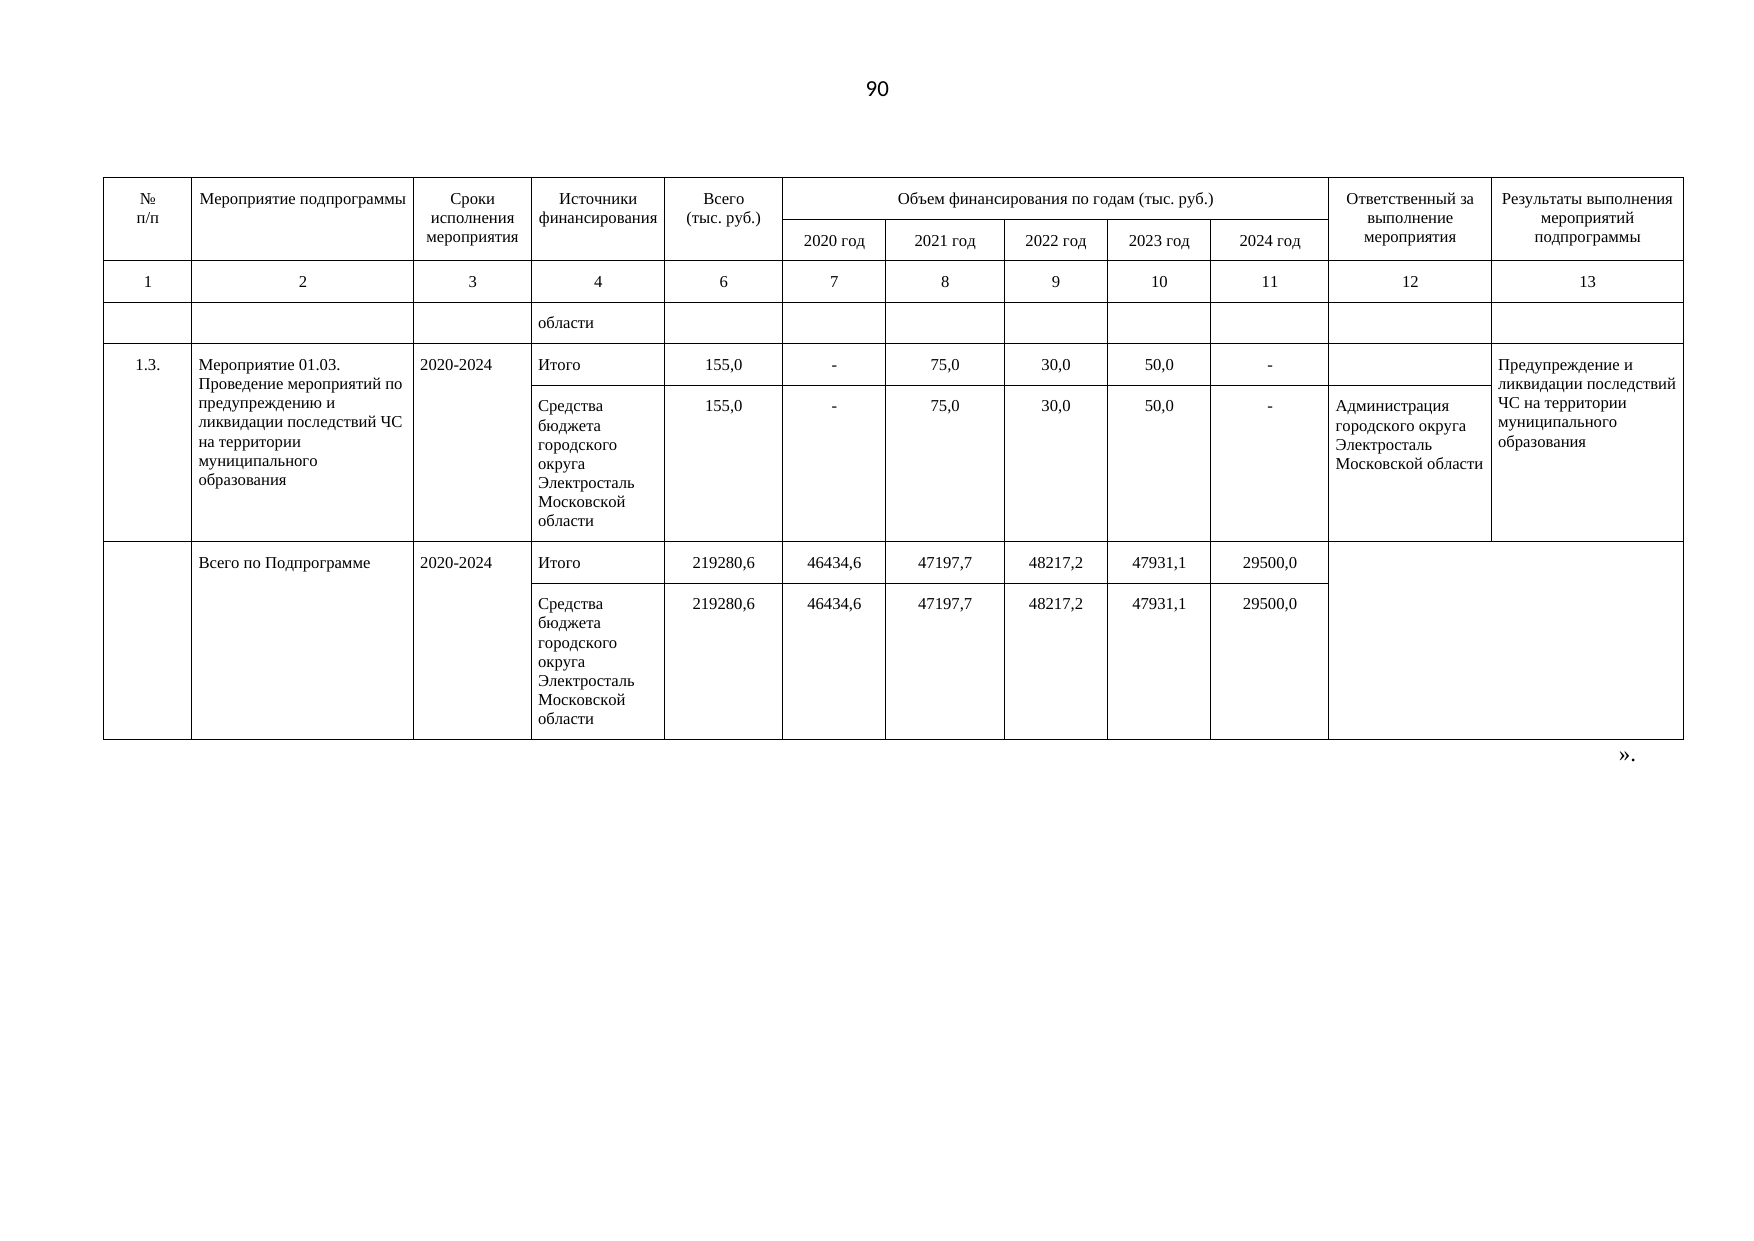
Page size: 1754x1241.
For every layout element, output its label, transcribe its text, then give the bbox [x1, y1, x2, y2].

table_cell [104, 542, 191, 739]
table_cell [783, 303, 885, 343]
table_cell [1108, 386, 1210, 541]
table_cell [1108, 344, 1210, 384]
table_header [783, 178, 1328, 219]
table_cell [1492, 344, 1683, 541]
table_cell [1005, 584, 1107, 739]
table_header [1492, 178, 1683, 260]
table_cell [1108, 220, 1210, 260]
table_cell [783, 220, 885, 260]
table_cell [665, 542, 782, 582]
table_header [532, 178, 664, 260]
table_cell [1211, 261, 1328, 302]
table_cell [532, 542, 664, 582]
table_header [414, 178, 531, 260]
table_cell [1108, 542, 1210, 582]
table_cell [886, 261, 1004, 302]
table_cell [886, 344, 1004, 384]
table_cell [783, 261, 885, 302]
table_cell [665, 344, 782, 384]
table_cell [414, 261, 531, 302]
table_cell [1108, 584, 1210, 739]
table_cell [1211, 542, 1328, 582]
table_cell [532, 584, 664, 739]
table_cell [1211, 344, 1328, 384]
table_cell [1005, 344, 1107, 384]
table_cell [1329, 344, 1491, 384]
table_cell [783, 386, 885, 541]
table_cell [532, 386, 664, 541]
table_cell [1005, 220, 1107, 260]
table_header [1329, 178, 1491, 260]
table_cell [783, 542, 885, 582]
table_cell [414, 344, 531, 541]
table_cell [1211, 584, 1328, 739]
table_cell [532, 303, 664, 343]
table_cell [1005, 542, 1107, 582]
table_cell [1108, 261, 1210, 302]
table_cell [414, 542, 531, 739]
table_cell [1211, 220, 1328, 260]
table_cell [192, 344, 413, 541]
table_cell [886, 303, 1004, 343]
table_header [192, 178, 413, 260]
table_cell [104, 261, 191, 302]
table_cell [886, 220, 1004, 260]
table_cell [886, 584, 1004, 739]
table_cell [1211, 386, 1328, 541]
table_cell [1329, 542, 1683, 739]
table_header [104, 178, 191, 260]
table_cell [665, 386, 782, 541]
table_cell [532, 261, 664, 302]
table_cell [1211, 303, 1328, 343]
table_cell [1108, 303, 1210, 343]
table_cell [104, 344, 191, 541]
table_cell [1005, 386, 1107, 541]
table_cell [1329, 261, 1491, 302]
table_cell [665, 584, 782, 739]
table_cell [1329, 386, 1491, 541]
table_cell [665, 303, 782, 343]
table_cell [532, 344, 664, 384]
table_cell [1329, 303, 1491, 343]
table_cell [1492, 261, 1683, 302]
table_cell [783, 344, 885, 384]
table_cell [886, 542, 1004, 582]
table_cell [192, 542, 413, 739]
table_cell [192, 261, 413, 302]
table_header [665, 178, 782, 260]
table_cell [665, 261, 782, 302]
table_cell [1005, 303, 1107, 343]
text ». [118, 740, 1636, 766]
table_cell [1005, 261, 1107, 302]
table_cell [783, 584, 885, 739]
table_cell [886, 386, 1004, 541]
